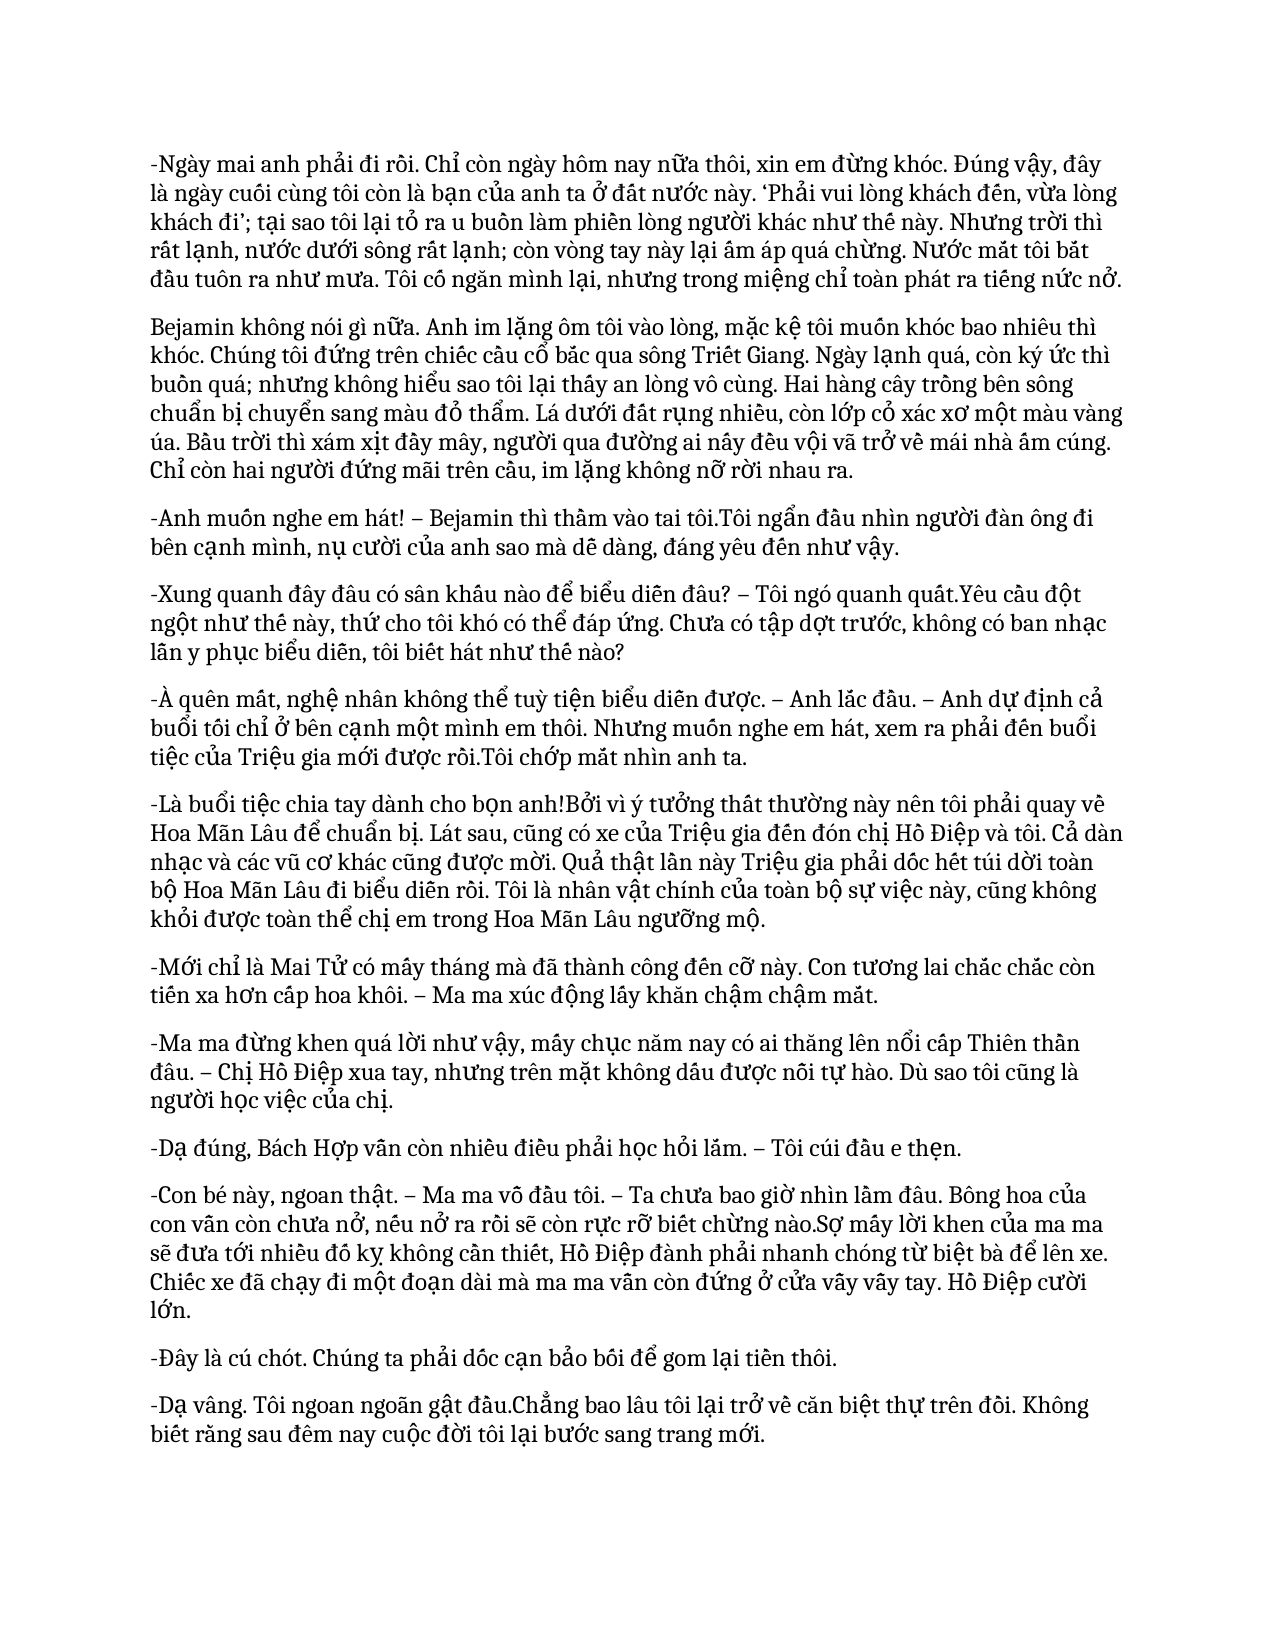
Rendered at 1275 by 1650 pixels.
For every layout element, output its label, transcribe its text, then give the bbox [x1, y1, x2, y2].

text -Ma ma đừng khen quá lời như vậy, mấy chục năm nay có ai thăng lên nổi cấp Thiên thần đâu. – Chị Hồ Điệp xua tay, nhưng trên mặt không dấu được nỗi tự hào. Dù sao tôi cũng là người học việc của chị. [150, 1029, 1125, 1115]
text -Là buổi tiệc chia tay dành cho bọn anh!Bởi vì ý tưởng thất thường này nên tôi phải quay về Hoa Mãn Lâu để chuẩn bị. Lát sau, cũng có xe của Triệu gia đến đón chị Hồ Điệp và tôi. Cả dàn nhạc và các vũ cơ khác cũng được mời. Quả thật lần này Triệu gia phải dốc hết túi dời toàn bộ Hoa Mãn Lâu đi biểu diễn rồi. Tôi là nhân vật chính của toàn bộ sự việc này, cũng không khỏi được toàn thể chị em trong Hoa Mãn Lâu ngưỡng mộ. [150, 790, 1125, 934]
text -À quên mất, nghệ nhân không thể tuỳ tiện biểu diễn được. – Anh lắc đầu. – Anh dự định cả buổi tối chỉ ở bên cạnh một mình em thôi. Nhưng muốn nghe em hát, xem ra phải đến buổi tiệc của Triệu gia mới được rồi.Tôi chớp mắt nhìn anh ta. [150, 685, 1125, 771]
text -Mới chỉ là Mai Tử có mấy tháng mà đã thành công đến cỡ này. Con tương lai chắc chắc còn tiến xa hơn cấp hoa khôi. – Ma ma xúc động lấy khăn chậm chậm mắt. [150, 952, 1125, 1010]
text -Đây là cú chót. Chúng ta phải dốc cạn bảo bối để gom lại tiền thôi. [150, 1344, 1125, 1372]
text -Ngày mai anh phải đi rồi. Chỉ còn ngày hôm nay nữa thôi, xin em đừng khóc. Đúng vậy, đây là ngày cuối cùng tôi còn là bạn của anh ta ở đất nước này. ‘Phải vui lòng khách đến, vừa lòng khách đi’; tại sao tôi lại tỏ ra u buồn làm phiền lòng người khác như thế này. Nhưng trời thì rất lạnh, nước dưới sông rất lạnh; còn vòng tay này lại ấm áp quá chừng. Nước mắt tôi bắt đầu tuôn ra như mưa. Tôi cố ngăn mình lại, nhưng trong miệng chỉ toàn phát ra tiếng nức nở. [150, 150, 1125, 294]
text -Dạ đúng, Bách Hợp vẫn còn nhiều điều phải học hỏi lắm. – Tôi cúi đầu e thẹn. [150, 1134, 1125, 1162]
text Bejamin không nói gì nữa. Anh im lặng ôm tôi vào lòng, mặc kệ tôi muốn khóc bao nhiêu thì khóc. Chúng tôi đứng trên chiếc cầu cổ bắc qua sông Triết Giang. Ngày lạnh quá, còn ký ức thì buồn quá; nhưng không hiểu sao tôi lại thấy an lòng vô cùng. Hai hàng cây trồng bên sông chuẩn bị chuyển sang màu đỏ thẩm. Lá dưới đất rụng nhiều, còn lớp cỏ xác xơ một màu vàng úa. Bầu trời thì xám xịt đầy mây, người qua đường ai nấy đều vội vã trở về mái nhà ấm cúng. Chỉ còn hai người đứng mãi trên cầu, im lặng không nỡ rời nhau ra. [150, 312, 1125, 485]
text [150, 1391, 1125, 1449]
text -Xung quanh đây đâu có sân khấu nào để biểu diễn đâu? – Tôi ngó quanh quất.Yêu cầu đột ngột như thế này, thứ cho tôi khó có thể đáp ứng. Chưa có tập dợt trước, không có ban nhạc lẫn y phục biểu diễn, tôi biết hát như thế nào? [150, 580, 1125, 666]
text -Con bé này, ngoan thật. – Ma ma vỗ đầu tôi. – Ta chưa bao giờ nhìn lầm đâu. Bông hoa của con vẫn còn chưa nở, nếu nở ra rồi sẽ còn rực rỡ biết chừng nào.Sợ mấy lời khen của ma ma sẽ đưa tới nhiều đố kỵ không cần thiết, Hồ Điệp đành phải nhanh chóng từ biệt bà để lên xe. Chiếc xe đã chạy đi một đoạn dài mà ma ma vẫn còn đứng ở cửa vẫy vẫy tay. Hồ Điệp cười lớn. [150, 1181, 1125, 1325]
text -Anh muốn nghe em hát! – Bejamin thì thầm vào tai tôi.Tôi ngẩn đầu nhìn người đàn ông đi bên cạnh mình, nụ cười của anh sao mà dễ dàng, đáng yêu đến như vậy. [150, 504, 1125, 561]
